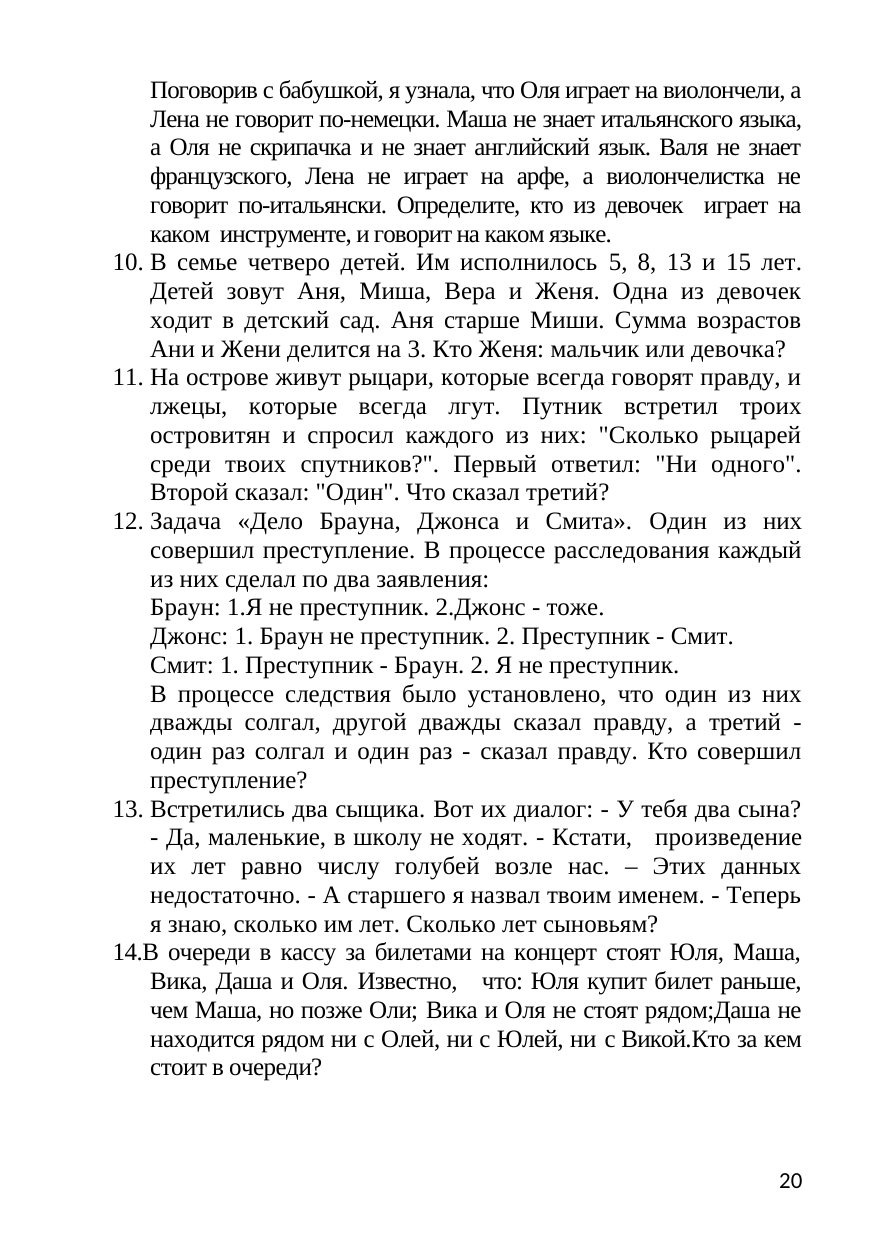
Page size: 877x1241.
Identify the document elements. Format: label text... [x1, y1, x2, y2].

list На острове живут рыцари, которые всегда говорят правду, и лжецы, которые всегда лгут. Путник встретил троих островитян и спросил каждого из них: "Сколько рыцарей среди твоих спутников?". Первый ответил: "Ни одного". Второй сказал: "Один". Что сказал третий? [112, 362, 802, 506]
text Джонс: 1. Браун не преступник. 2. Преступник - Смит. [150, 621, 802, 650]
text Браун: 1.Я не преступник. 2.Джонс - тоже. [150, 592, 802, 621]
text В процессе следствия было установлено, что один из них дважды солгал, другой дважды сказал правду, а третий - один раз солгал и один раз - сказал правду. Кто совершил преступление? [150, 679, 802, 794]
list В семье четверо детей. Им исполнилось 5, 8, 13 и 15 лет. Детей зовут Аня, Миша, Вера и Женя. Одна из девочек ходит в детский сад. Аня старше Миши. Сумма возрастов Ани и Жени делится на 3. Кто Женя: мальчик или девочка? [112, 247, 802, 362]
text Смит: 1. Преступник - Браун. 2. Я не преступник. [150, 650, 802, 679]
list Встретились два сыщика. Вот их диалог: - У тебя два сына? - Да, маленькие, в школу не ходят. - Кстати, произведение их лет равно числу голубей возле нас. – Этих данных недостаточно. - А старшего я назвал твоим именем. - Теперь я знаю, сколько им лет. Сколько лет сыновьям? [112, 794, 802, 937]
text Поговорив с бабушкой, я узнала, что Оля играет на виолончели, а Лена не говорит по-немецки. Маша не знает итальянского языка, а Оля не скрипачка и не знает английский язык. Валя не знает французского, Лена не играет на арфе, а виолончелистка не говорит по-итальянски. Определите, кто из девочек играет на каком инструменте, и говорит на каком языке. [150, 75, 802, 247]
text 14.В очереди в кассу за билетами на концерт стоят Юля, Маша, Вика, Даша и Оля. Известно, что: Юля купит билет раньше, чем Маша, но позже Оли; Вика и Оля не стоят рядом;Даша не находится рядом ни с Олей, ни с Юлей, ни с Викой.Кто за кем стоит в очереди? [112, 937, 802, 1081]
list Задача «Дело Брауна, Джонса и Смита». Один из них совершил преступление. В процессе расследования каждый из них сделал по два заявления: [112, 506, 802, 592]
